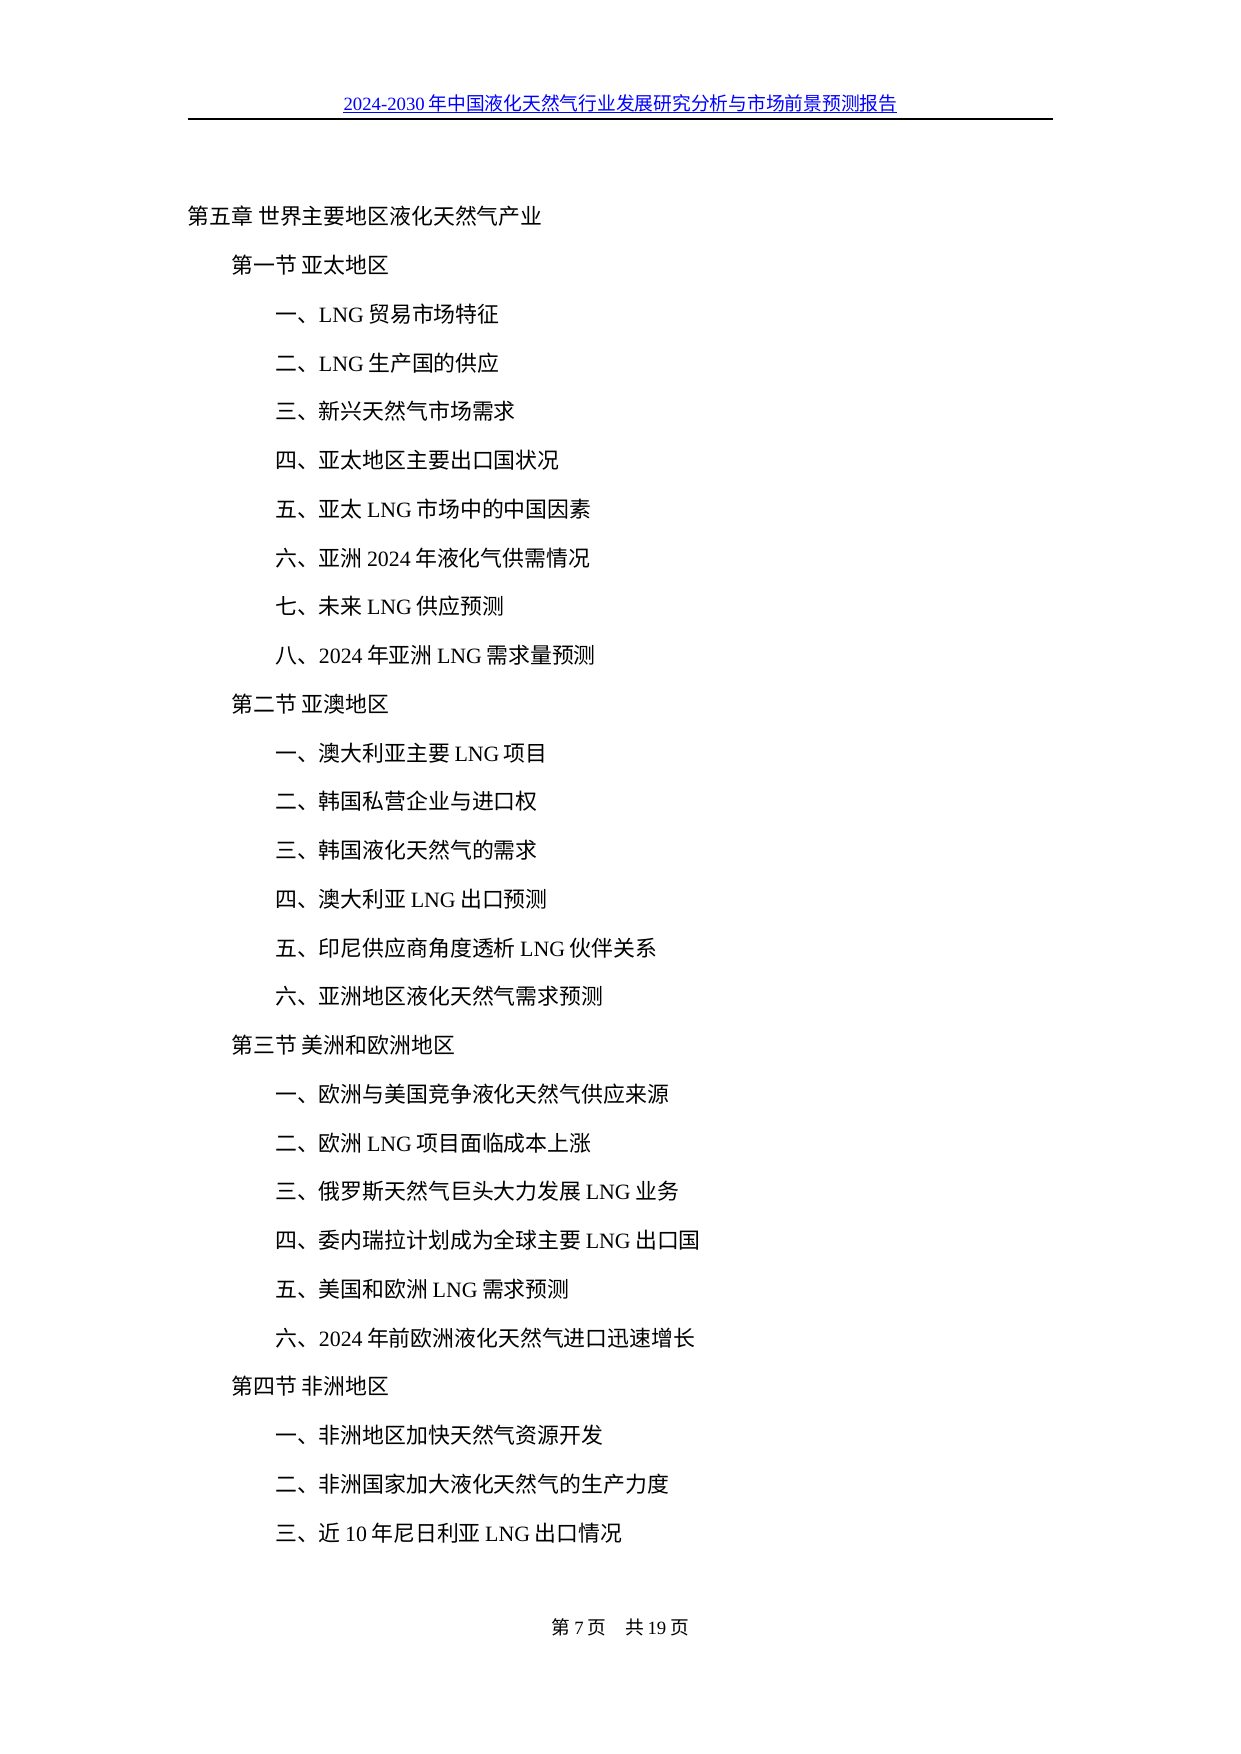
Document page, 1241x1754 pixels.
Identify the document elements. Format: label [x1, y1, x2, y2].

text [187, 150, 1053, 1548]
